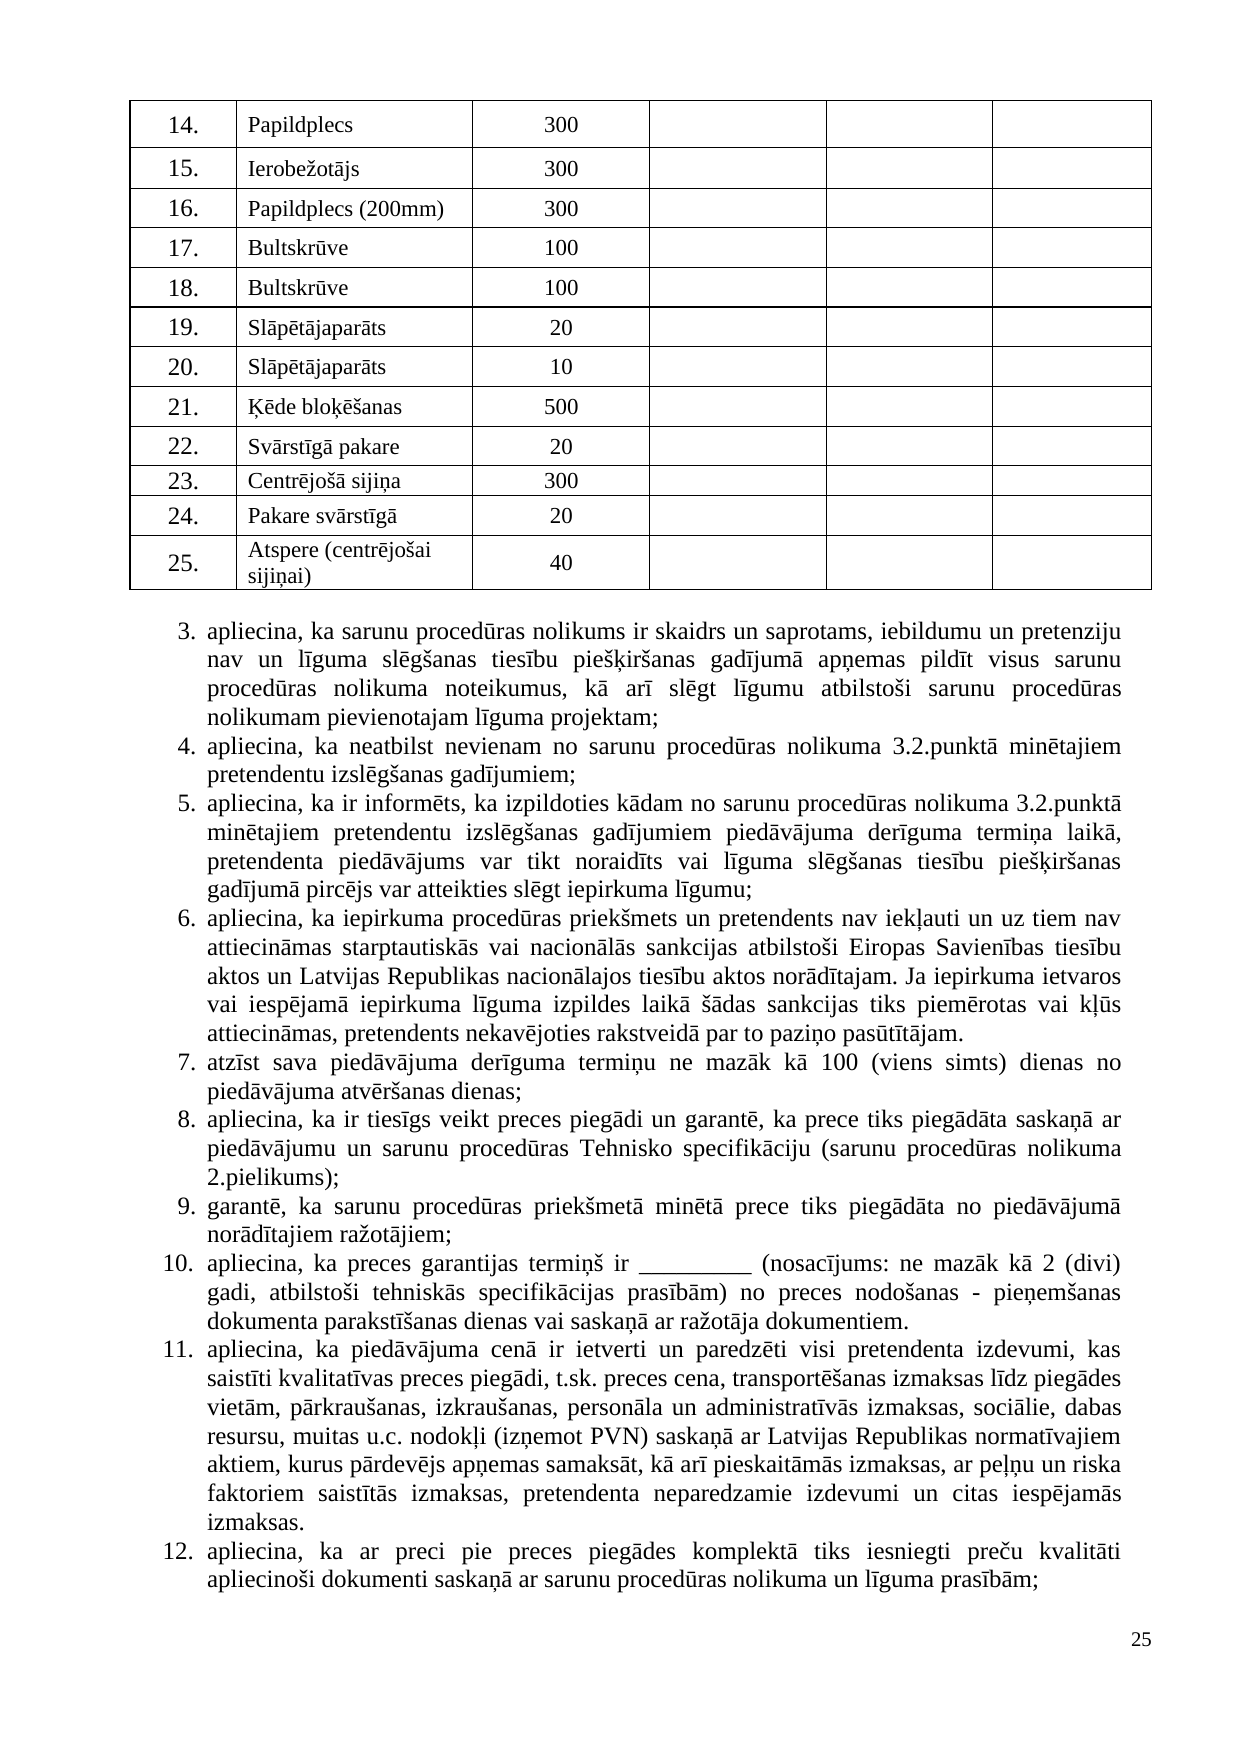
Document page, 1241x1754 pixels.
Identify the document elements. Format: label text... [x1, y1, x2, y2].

list apliecina, ka piedāvājuma cenā ir ietverti un paredzēti visi pretendenta izdevumi, kas saistīti kvalitatīvas preces piegādi, t.sk. preces cena, transportēšanas izmaksas līdz piegādes vietām, pārkraušanas, izkraušanas, personāla un administratīvās izmaksas, sociālie, dabas resursu, muitas u.c. nodokļi (izņemot PVN) saskaņā ar Latvijas Republikas normatīvajiem aktiem, kurus pārdevējs apņemas samaksāt, kā arī pieskaitāmās izmaksas, ar peļņu un riska faktoriem saistītās izmaksas, pretendenta neparedzamie izdevumi un citas iespējamās izmaksas. [162, 1334, 1122, 1536]
table_cell Atspere (centrējošai sijiņai) [237, 536, 472, 588]
table_cell 20 [473, 427, 649, 465]
table_cell [993, 268, 1151, 306]
table_cell [993, 466, 1151, 495]
list apliecina, ka sarunu procedūras nolikums ir skaidrs un saprotams, iebildumu un pretenziju nav un līguma slēgšanas tiesību piešķiršanas gadījumā apņemas pildīt visus sarunu procedūras nolikuma noteikumus, kā arī slēgt līgumu atbilstoši sarunu procedūras nolikumam pievienotajam līguma projektam; [177, 616, 1122, 731]
table_cell Papildplecs (200mm) [237, 189, 472, 227]
table_cell 21. [131, 387, 236, 426]
table_cell [827, 466, 992, 495]
table_cell [650, 496, 826, 535]
table_cell [827, 268, 992, 306]
table_cell Ķēde bloķēšanas [237, 387, 472, 426]
table_cell [993, 536, 1151, 588]
table_cell 15. [131, 148, 236, 187]
table_cell [827, 496, 992, 535]
table_cell 300 [473, 148, 649, 187]
table_cell [827, 308, 992, 346]
table_cell [650, 101, 826, 147]
table_cell Bultskrūve [237, 268, 472, 306]
table_cell [827, 536, 992, 588]
table_cell [827, 347, 992, 386]
table_cell Bultskrūve [237, 228, 472, 267]
table_cell [993, 101, 1151, 147]
table_cell [993, 427, 1151, 465]
table_cell 20. [131, 347, 236, 386]
table_cell [827, 101, 992, 147]
table_cell 18. [131, 268, 236, 306]
table_cell 19. [131, 308, 236, 346]
table_cell [993, 228, 1151, 267]
table_cell 300 [473, 101, 649, 147]
table_cell [650, 427, 826, 465]
list garantē, ka sarunu procedūras priekšmetā minētā prece tiks piegādāta no piedāvājumā norādītajiem ražotājiem; [177, 1191, 1122, 1248]
table_cell 14. [131, 101, 236, 147]
table_cell 100 [473, 268, 649, 306]
table_cell 22. [131, 427, 236, 465]
table_cell 40 [473, 536, 649, 588]
table_cell 300 [473, 189, 649, 227]
table_cell 500 [473, 387, 649, 426]
table_cell Svārstīgā pakare [237, 427, 472, 465]
list atzīst sava piedāvājuma derīguma termiņu ne mazāk kā 100 (viens simts) dienas no piedāvājuma atvēršanas dienas; [177, 1047, 1122, 1104]
table_cell [650, 347, 826, 386]
table_cell [993, 496, 1151, 535]
table_cell [650, 387, 826, 426]
table_cell 24. [131, 496, 236, 535]
table_cell [827, 427, 992, 465]
table_cell [993, 387, 1151, 426]
table_cell [993, 148, 1151, 187]
table_cell [650, 268, 826, 306]
table_cell 10 [473, 347, 649, 386]
table_cell [827, 228, 992, 267]
table_cell Papildplecs [237, 101, 472, 147]
table_cell 100 [473, 228, 649, 267]
table_cell 25. [131, 536, 236, 588]
list apliecina, ka ir tiesīgs veikt preces piegādi un garantē, ka prece tiks piegādāta saskaņā ar piedāvājumu un sarunu procedūras Tehnisko specifikāciju (sarunu procedūras nolikuma 2.pielikums); [177, 1104, 1122, 1191]
table_cell Centrējošā sijiņa [237, 466, 472, 495]
list apliecina, ka ar preci pie preces piegādes komplektā tiks iesniegti preču kvalitāti apliecinoši dokumenti saskaņā ar sarunu procedūras nolikuma un līguma prasībām; [162, 1536, 1122, 1593]
table_cell [650, 148, 826, 187]
table_cell 300 [473, 466, 649, 495]
table_cell [650, 228, 826, 267]
list apliecina, ka neatbilst nevienam no sarunu procedūras nolikuma 3.2.punktā minētajiem pretendentu izslēgšanas gadījumiem; [177, 731, 1122, 788]
table_cell 17. [131, 228, 236, 267]
table_cell [827, 387, 992, 426]
list apliecina, ka preces garantijas termiņš ir _________ (nosacījums: ne mazāk kā 2 (divi) gadi, atbilstoši tehniskās specifikācijas prasībām) no preces nodošanas - pieņemšanas dokumenta parakstīšanas dienas vai saskaņā ar ražotāja dokumentiem. [162, 1248, 1122, 1334]
table_cell [993, 308, 1151, 346]
table_cell Ierobežotājs [237, 148, 472, 187]
table_cell 16. [131, 189, 236, 227]
table_cell [827, 148, 992, 187]
table_cell [993, 347, 1151, 386]
table_cell Pakare svārstīgā [237, 496, 472, 535]
table_cell [650, 466, 826, 495]
table_cell Slāpētājaparāts [237, 347, 472, 386]
list apliecina, ka iepirkuma procedūras priekšmets un pretendents nav iekļauti un uz tiem nav attiecināmas starptautiskās vai nacionālās sankcijas atbilstoši Eiropas Savienības tiesību aktos un Latvijas Republikas nacionālajos tiesību aktos norādītajam. Ja iepirkuma ietvaros vai iespējamā iepirkuma līguma izpildes laikā šādas sankcijas tiks piemērotas vai kļūs attiecināmas, pretendents nekavējoties rakstveidā par to paziņo pasūtītājam. [177, 903, 1122, 1047]
table_cell [650, 308, 826, 346]
table_cell 20 [473, 308, 649, 346]
table_cell [993, 189, 1151, 227]
table_cell [650, 536, 826, 588]
table_cell 23. [131, 466, 236, 495]
table_cell [827, 189, 992, 227]
table_cell 20 [473, 496, 649, 535]
table_cell [650, 189, 826, 227]
list apliecina, ka ir informēts, ka izpildoties kādam no sarunu procedūras nolikuma 3.2.punktā minētajiem pretendentu izslēgšanas gadījumiem piedāvājuma derīguma termiņa laikā, pretendenta piedāvājums var tikt noraidīts vai līguma slēgšanas tiesību piešķiršanas gadījumā pircējs var atteikties slēgt iepirkuma līgumu; [177, 788, 1122, 903]
table_cell Slāpētājaparāts [237, 308, 472, 346]
